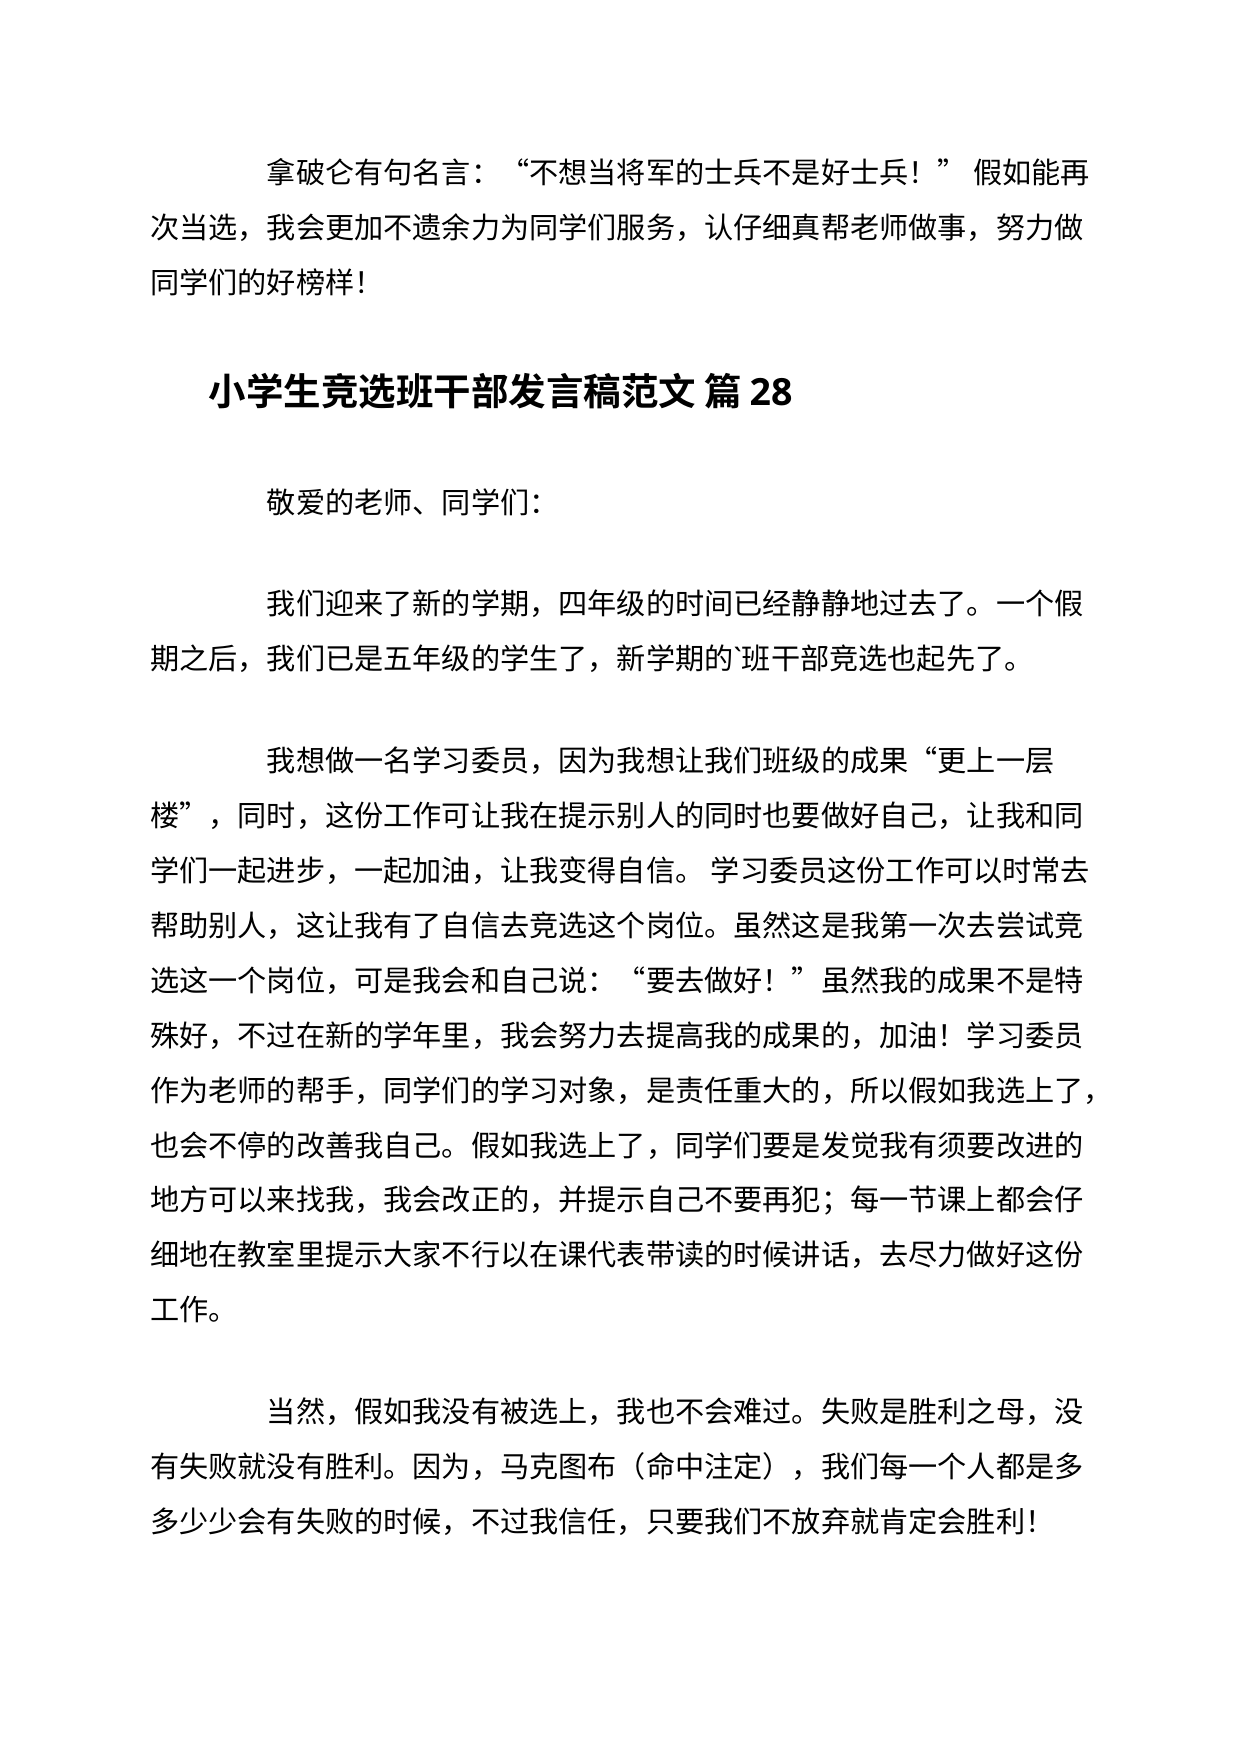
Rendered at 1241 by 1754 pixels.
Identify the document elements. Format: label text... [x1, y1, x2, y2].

text 敬爱的老师、同学们： [150, 479, 1090, 521]
text 我们迎来了新的学期，四年级的时间已经静静地过去了。一个假期之后，我们已是五年级的学生了，新学期的`班干部竞选也起先了。 [150, 581, 1090, 678]
text 我想做一名学习委员，因为我想让我们班级的成果“更上一层楼”，同时，这份工作可让我在提示别人的同时也要做好自己，让我和同学们一起进步，一起加油，让我变得自信。 学习委员这份工作可以时常去帮助别人，这让我有了自信去竞选这个岗位。虽然这是我第一次去尝试竞选这一个岗位，可是我会和自己说：“要去做好！”虽然我的成果不是特殊好，不过在新的学年里，我会努力去提高我的成果的，加油！学习委员作为老师的帮手，同学们的学习对象，是责任重大的，所以假如我选上了，也会不停的改善我自己。假如我选上了，同学们要是发觉我有须要改进的地方可以来找我，我会改正的，并提示自己不要再犯；每一节课上都会仔细地在教室里提示大家不行以在课代表带读的时候讲话，去尽力做好这份工作。 [150, 738, 1090, 1329]
text 小学生竞选班干部发言稿范文 篇28 [150, 362, 1090, 416]
text 拿破仑有句名言：“不想当将军的士兵不是好士兵！” 假如能再次当选，我会更加不遗余力为同学们服务，认仔细真帮老师做事，努力做同学们的好榜样！ [150, 150, 1090, 302]
text 当然，假如我没有被选上，我也不会难过。失败是胜利之母，没有失败就没有胜利。因为，马克图布（命中注定），我们每一个人都是多多少少会有失败的时候，不过我信任，只要我们不放弃就肯定会胜利！ [150, 1388, 1090, 1541]
